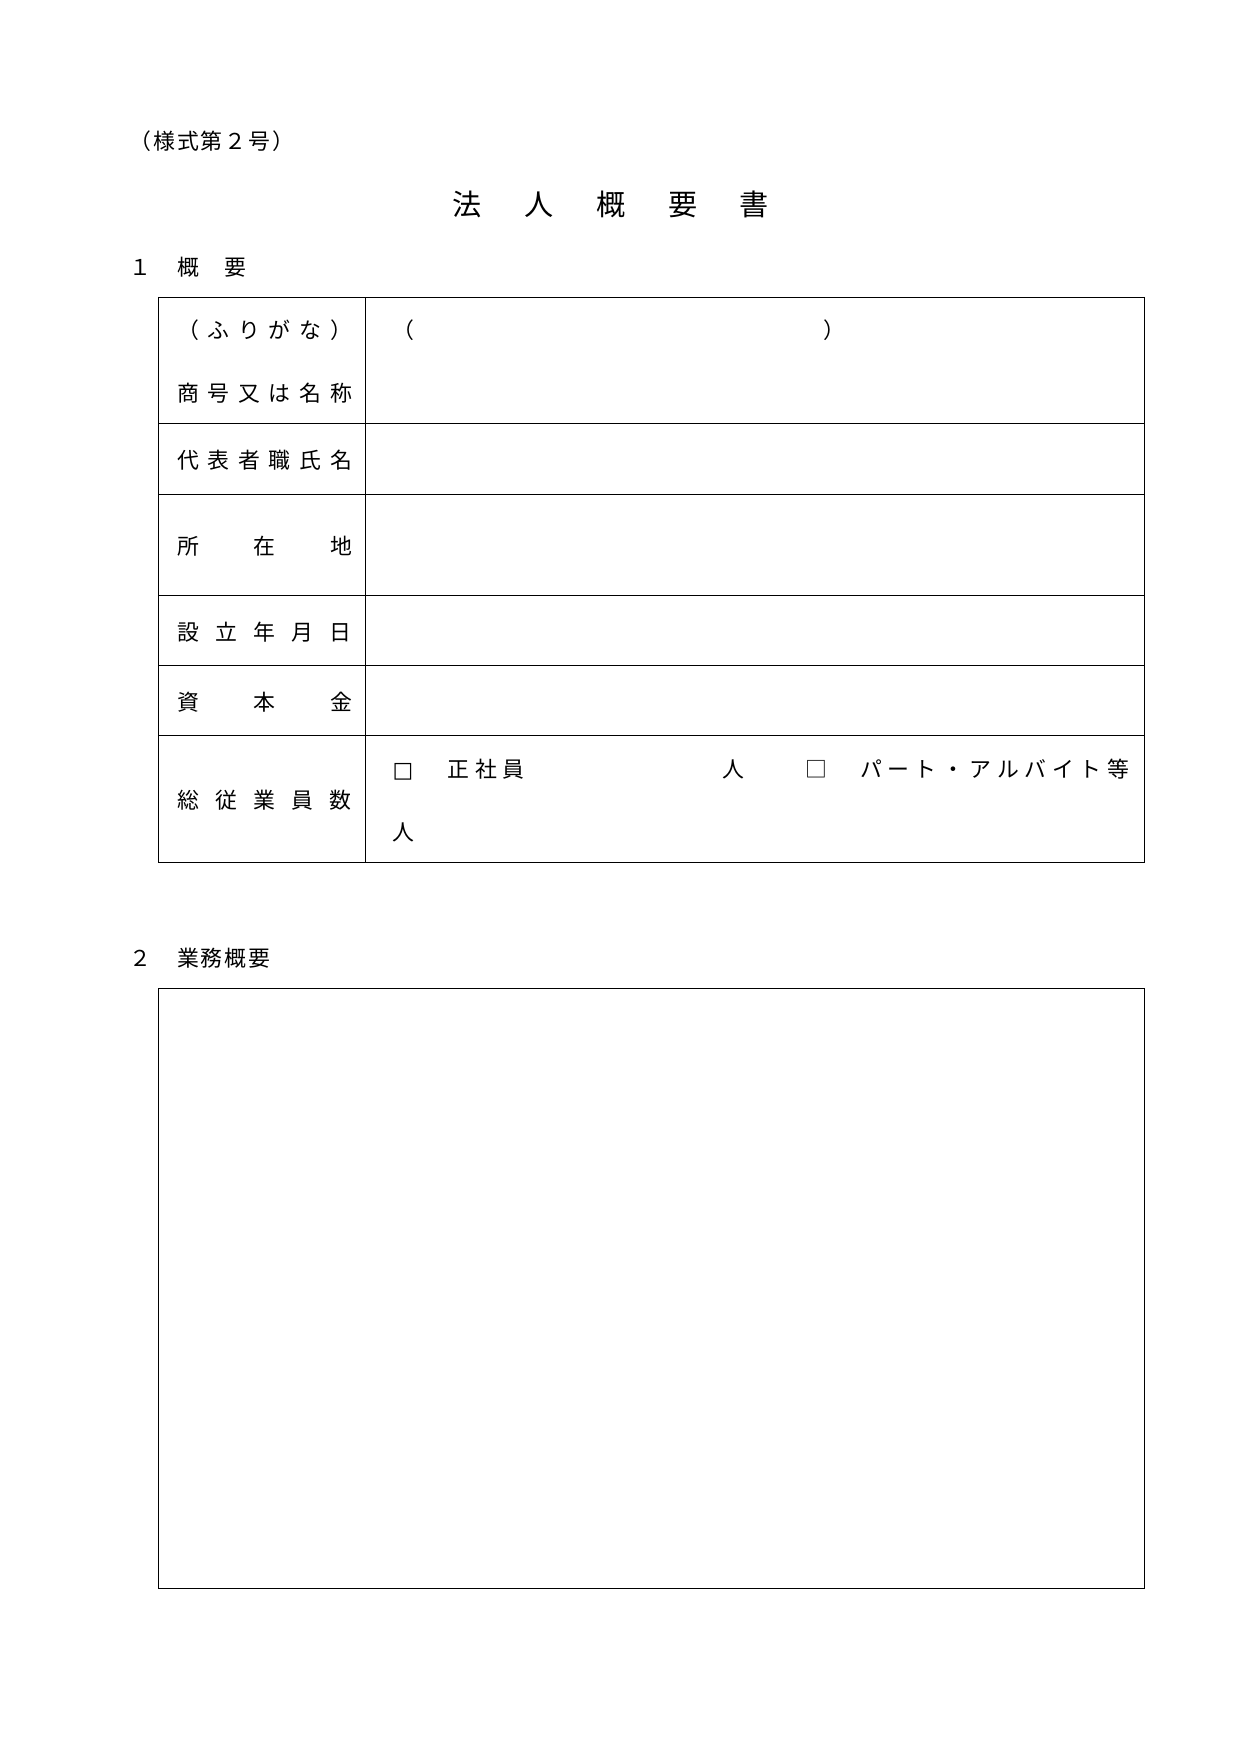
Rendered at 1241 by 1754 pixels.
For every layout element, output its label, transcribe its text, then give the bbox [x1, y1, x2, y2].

table_cell 代表者職氏名 [159, 424, 365, 493]
text 法 人 概 要 書 [129, 171, 1111, 234]
table_header [159, 989, 1144, 1588]
text ２ 業務概要 [129, 925, 1111, 988]
table_cell [366, 666, 1144, 735]
table_cell □ 正社員 人 □ パート・アルバイト等 人 [366, 736, 1144, 862]
table_cell [366, 596, 1144, 665]
text （様式第２号） [129, 109, 1111, 171]
table_cell [366, 424, 1144, 493]
table_cell 資本金 [159, 666, 365, 735]
text １ 概 要 [129, 234, 1111, 297]
table_cell 設立年月日 [159, 596, 365, 665]
table_header （ふりがな） 商号又は名称 [159, 298, 365, 423]
table_header （ ） [366, 298, 1144, 423]
table_cell 総従業員数 [159, 736, 365, 862]
table_cell [366, 495, 1144, 595]
table_cell 所在地 [159, 495, 365, 595]
